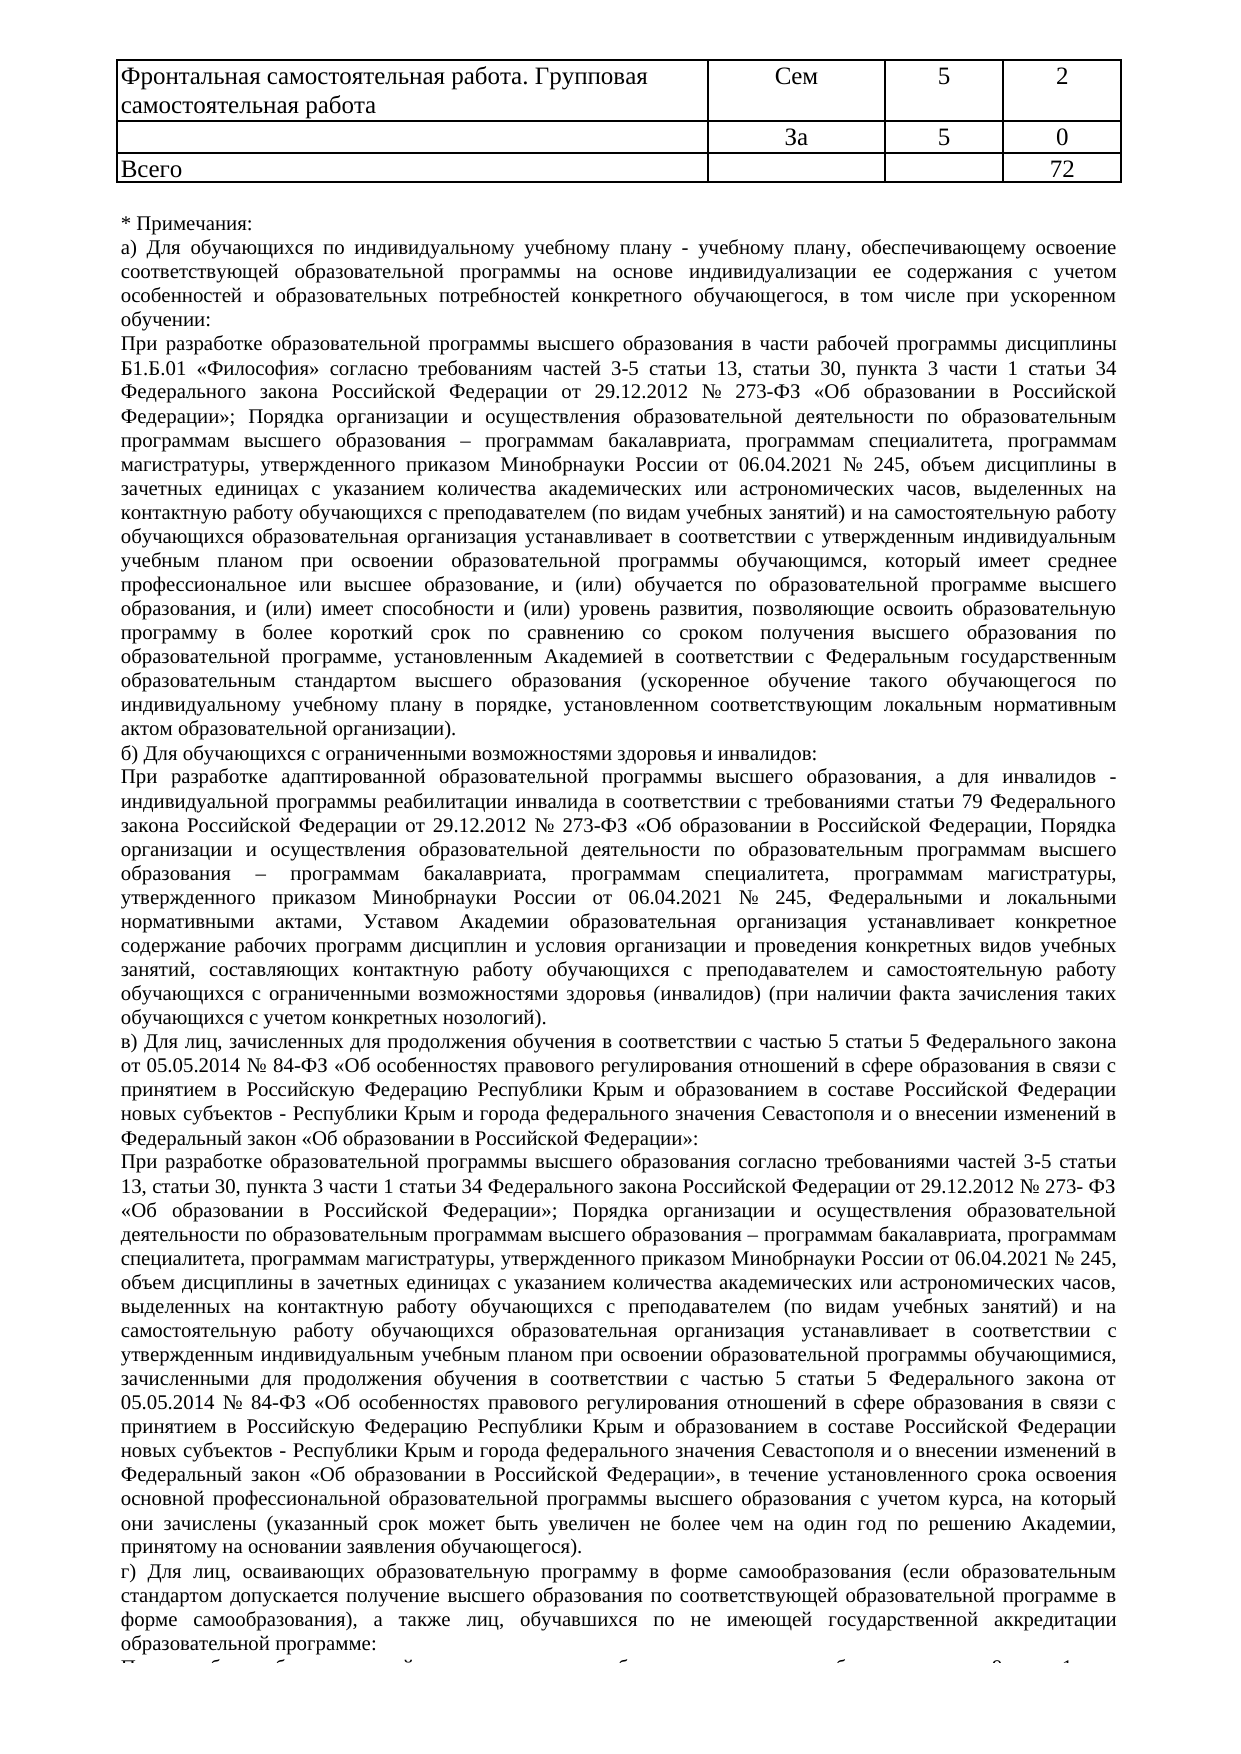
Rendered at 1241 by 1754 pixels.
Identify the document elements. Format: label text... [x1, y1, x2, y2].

table_cell За [709, 122, 884, 152]
table_cell * Примечания: а) Для обучающихся по индивидуальному учебному плану - учебному плану, обеспечивающему освоение соответствующей образовательной программы на основе индивидуализации ее содержания с учетом особенностей и образовательных потребностей конкретного обучающегося, в том числе при ускоренном обучении: При разработке образовательной программы высшего образования в части рабочей программы дисциплины Б1.Б.01 «Философия» согласно требованиям частей 3-5 статьи 13, статьи 30, пункта 3 части 1 статьи 34 Федерального закона Российской Федерации от 29.12.2012 № 273-ФЗ «Об образовании в Российской Федерации»; Порядка организации и осуществления образовательной деятельности по образовательным программам высшего образования – программам бакалавриата, программам специалитета, программам магистратуры, утвержденного приказом Минобрнауки России от 06.04.2021 № 245, объем дисциплины в зачетных единицах с указанием количества академических или астрономических часов, выделенных на контактную работу обучающихся с преподавателем (по видам учебных занятий) и на самостоятельную работу обучающихся образовательная организация устанавливает в соответствии с утвержденным индивидуальным учебным планом при освоении образовательной программы обучающимся, который имеет среднее профессиональное или высшее образование, и (или) обучается по образовательной программе высшего образования, и (или) имеет способности и (или) уровень развития, позволяющие освоить образовательную программу в более короткий срок по сравнению со сроком получения высшего образования по образовательной программе, установленным Академией в соответствии с Федеральным государственным образовательным стандартом высшего образования (ускоренное обучение такого обучающегося по индивидуальному учебному плану в порядке, установленном соответствующим локальным нормативным актом образовательной организации). б) Для обучающихся с ограниченными возможностями здоровья и инвалидов: При разработке адаптированной образовательной программы высшего образования, а для инвалидов - индивидуальной программы реабилитации инвалида в соответствии с требованиями статьи 79 Федерального закона Российской Федерации от 29.12.2012 № 273-ФЗ «Об образовании в Российской Федерации, Порядка организации и осуществления образовательной деятельности по образовательным программам высшего образования – программам бакалавриата, программам специалитета, программам магистратуры, утвержденного приказом Минобрнауки России от 06.04.2021 № 245, Федеральными и локальными нормативными актами, Уставом Академии образовательная организация устанавливает конкретное содержание рабочих программ дисциплин и условия организации и проведения конкретных видов учебных занятий, составляющих контактную работу обучающихся с преподавателем и самостоятельную работу обучающихся с ограниченными возможностями здоровья (инвалидов) (при наличии факта зачисления таких обучающихся с учетом конкретных нозологий). в) Для лиц, зачисленных для продолжения обучения в соответствии с частью 5 статьи 5 Федерального закона от 05.05.2014 № 84-ФЗ «Об особенностях правового регулирования отношений в сфере образования в связи с принятием в Российскую Федерацию Республики Крым и образованием в составе Российской Федерации новых субъектов - Республики Крым и города федерального значения Севастополя и о внесении изменений в Федеральный закон «Об образовании в Российской Федерации»: При разработке образовательной программы высшего образования согласно требованиями частей 3-5 статьи 13, статьи 30, пункта 3 части 1 статьи 34 Федерального закона Российской Федерации от 29.12.2012 № 273- ФЗ «Об образовании в Российской Федерации»; Порядка организации и осуществления образовательной деятельности по образовательным программам высшего образования – программам бакалавриата, программам специалитета, программам магистратуры, утвержденного приказом Минобрнауки России от 06.04.2021 № 245, объем дисциплины в зачетных единицах с указанием количества академических или астрономических часов, выделенных на контактную работу обучающихся с преподавателем (по видам учебных занятий) и на самостоятельную работу обучающихся образовательная организация устанавливает в соответствии с утвержденным индивидуальным учебным планом при освоении образовательной программы обучающимися, зачисленными для продолжения обучения в соответствии с частью 5 статьи 5 Федерального закона от 05.05.2014 № 84-ФЗ «Об особенностях правового регулирования отношений в сфере образования в связи с принятием в Российскую Федерацию Республики Крым и образованием в составе Российской Федерации новых субъектов - Республики Крым и города федерального значения Севастополя и о внесении изменений в Федеральный закон «Об образовании в Российской Федерации», в течение установленного срока освоения основной профессиональной образовательной программы высшего образования с учетом курса, на который они зачислены (указанный срок может быть увеличен не более чем на один год по решению Академии, принятому на основании заявления обучающегося). г) Для лиц, осваивающих образовательную программу в форме самообразования (если образовательным стандартом допускается получение высшего образования по соответствующей образовательной программе в форме самообразования), а также лиц, обучавшихся по не имеющей государственной аккредитации образовательной программе: При разработке образовательной программы высшего образования согласно требованиям пункта 9 части 1 [117, 183, 1121, 1662]
table_header Фронтальная самостоятельная работа. Групповая самостоятельная работа [118, 61, 707, 120]
table_header Сем [709, 61, 884, 120]
table_header 2 [1004, 61, 1120, 120]
table_cell 0 [1004, 122, 1120, 152]
table_cell 72 [1004, 154, 1120, 181]
table_header 5 [886, 61, 1002, 120]
table_cell 5 [886, 122, 1002, 152]
table_cell [886, 154, 1002, 181]
table_cell Всего [118, 154, 707, 181]
table_cell [709, 154, 884, 181]
table_cell [118, 122, 707, 152]
